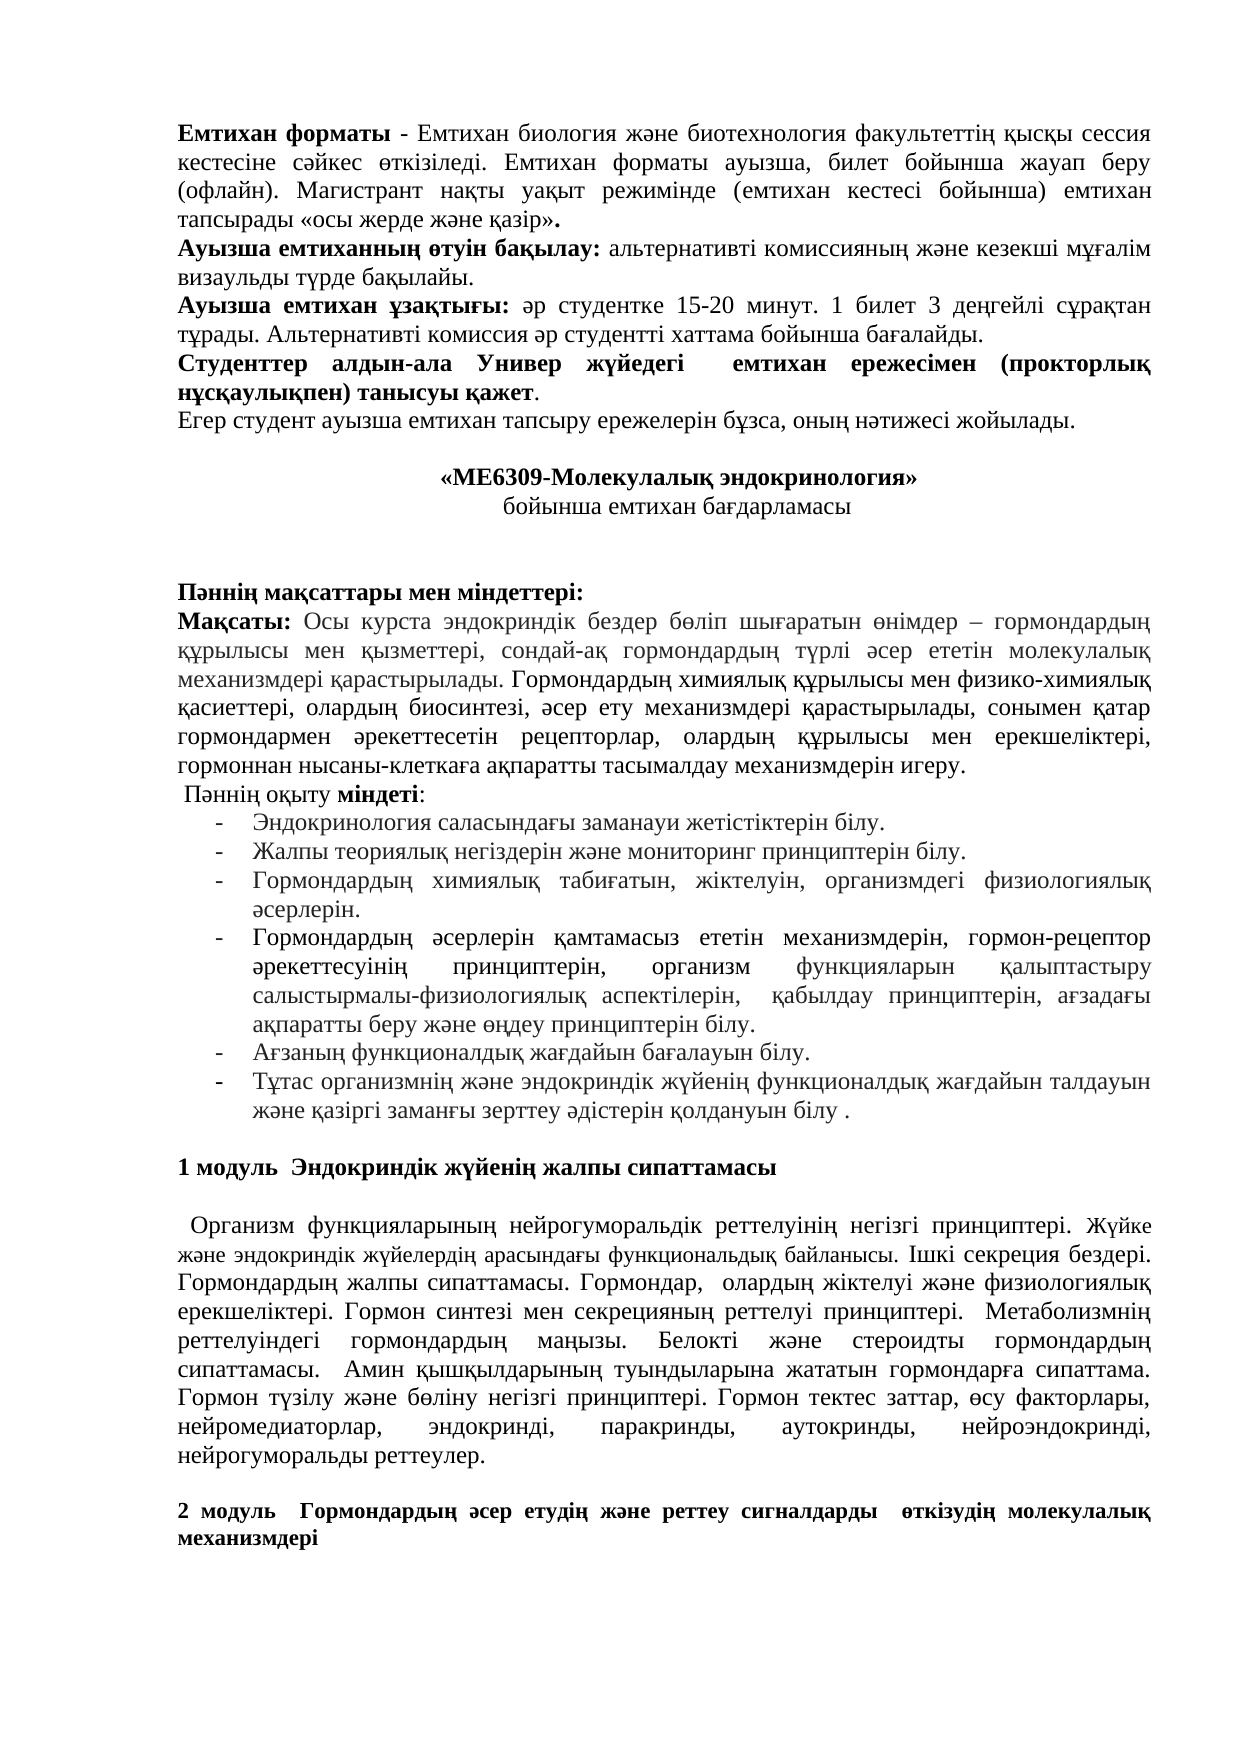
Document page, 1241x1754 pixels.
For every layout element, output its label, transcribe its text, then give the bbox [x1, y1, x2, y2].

list Тұтас организмнің және эндокриндік жүйенің функционалдық жағдайын талдауын және қазіргі заманғы зерттеу әдістерін қолдануын білу . [215, 1066, 1152, 1124]
list Гормондардың әсерлерін қамтамасыз ететін механизмдерін, гормон-рецептор әрекеттесуінің принциптерін, организм функцияларын қалыптастыру салыстырмалы-физиологиялық аспектілерін, қабылдау принциптерін, ағзадағы ақпаратты беру және өңдеу принциптерін білу. [215, 922, 1152, 1037]
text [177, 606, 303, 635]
text Емтихан форматы - Емтихан биология және биотехнология факультеттің қысқы сессия кестесіне сәйкес өткізіледі. Емтихан форматы ауызша, билет бойынша жауап беру (офлайн). Магистрант нақты уақыт режимінде (емтихан кестесі бойынша) емтихан тапсырады «осы жерде және қазір». [177, 118, 1152, 233]
text Пәннің оқыту міндеті: [177, 779, 1152, 807]
list Эндокринология саласындағы заманауи жетістіктерін білу. [215, 807, 1152, 836]
text «MЕ6309-Молекулалық эндокринология» [177, 462, 1152, 491]
text Ауызша емтихан ұзақтығы: әр студентке 15-20 минут. 1 билет 3 деңгейлі сұрақтан тұрады. Альтернативті комиссия әр студентті хаттама бойынша бағалайды. [177, 291, 1152, 348]
list Ағзаның функционалдық жағдайын бағалауын білу. [215, 1037, 1152, 1066]
text 2 модуль Гормондардың әсер етудің және реттеу сигналдарды өткізудің молекулалық механизмдері [177, 1497, 1152, 1550]
text Мақсаты: Осы курста эндокриндік бездер бөліп шығаратын өнімдер – гормондардың құрылысы мен қызметтері, сондай-ақ гормондардың түрлі әсер ететін молекулалық механизмдері қарастырылады. Гормондардың химиялық құрылысы мен физико-химиялық қасиеттері, олардың биосинтезі, әсер ету механизмдері қарастырылады, сонымен қатар гормондармен әрекеттесетін рецепторлар, олардың құрылысы мен ерекшеліктері, гормоннан нысаны-клеткаға ақпаратты тасымалдау механизмдерін игеру. [177, 664, 1152, 779]
text Организм функцияларының нейрогуморальдік реттелуінің негізгі принциптері. Жүйке және эндокриндік жүйелердің арасындағы функциональдық байланысы. Ішкі секреция бездері. Гормондардың жалпы сипаттамасы. Гормондар, олардың жіктелуі және физиологиялық ерекшеліктері. Гормон синтезі мен секрецияның реттелуі принциптері. Метаболизмнің реттелуіндегі гормондардың маңызы. Белокті және стероидты гормондардың сипаттамасы. Амин қышқылдарының туындыларына жататын гормондарға сипаттама. Гормон түзілу және бөліну негізгі принциптері. Гормон тектес заттар, өсу факторлары, нейромедиаторлар, эндокринді, паракринды, аутокринды, нейроэндокринді, нейрогуморальды реттеулер. [177, 1210, 1152, 1469]
text 1 модуль Эндокриндік жүйенің жалпы сипаттамасы [177, 1152, 1152, 1181]
list Гормондардың химиялық табиғатын, жіктелуін, организмдегі физиологиялық әсерлерін. [215, 865, 1152, 922]
list Жалпы теориялық негіздерін және мониторинг принциптерін білу. [215, 836, 1152, 865]
text Студенттер алдын-ала Универ жүйедегі емтихан ережесімен (прокторлық нұсқаулықпен) танысуы қажет. [177, 348, 1152, 406]
text Егер студент ауызша емтихан тапсыру ережелерін бұзса, оның нәтижесі жойылады. [177, 406, 1152, 434]
text бойынша емтихан бағдарламасы [177, 491, 1152, 520]
text Ауызша емтиханның өтуін бақылау: альтернативті комиссияның және кезекші мұғалім визаульды түрде бақылайы. [177, 233, 1152, 291]
text Пәннің мақсаттары мен міндеттері: [177, 577, 1152, 606]
